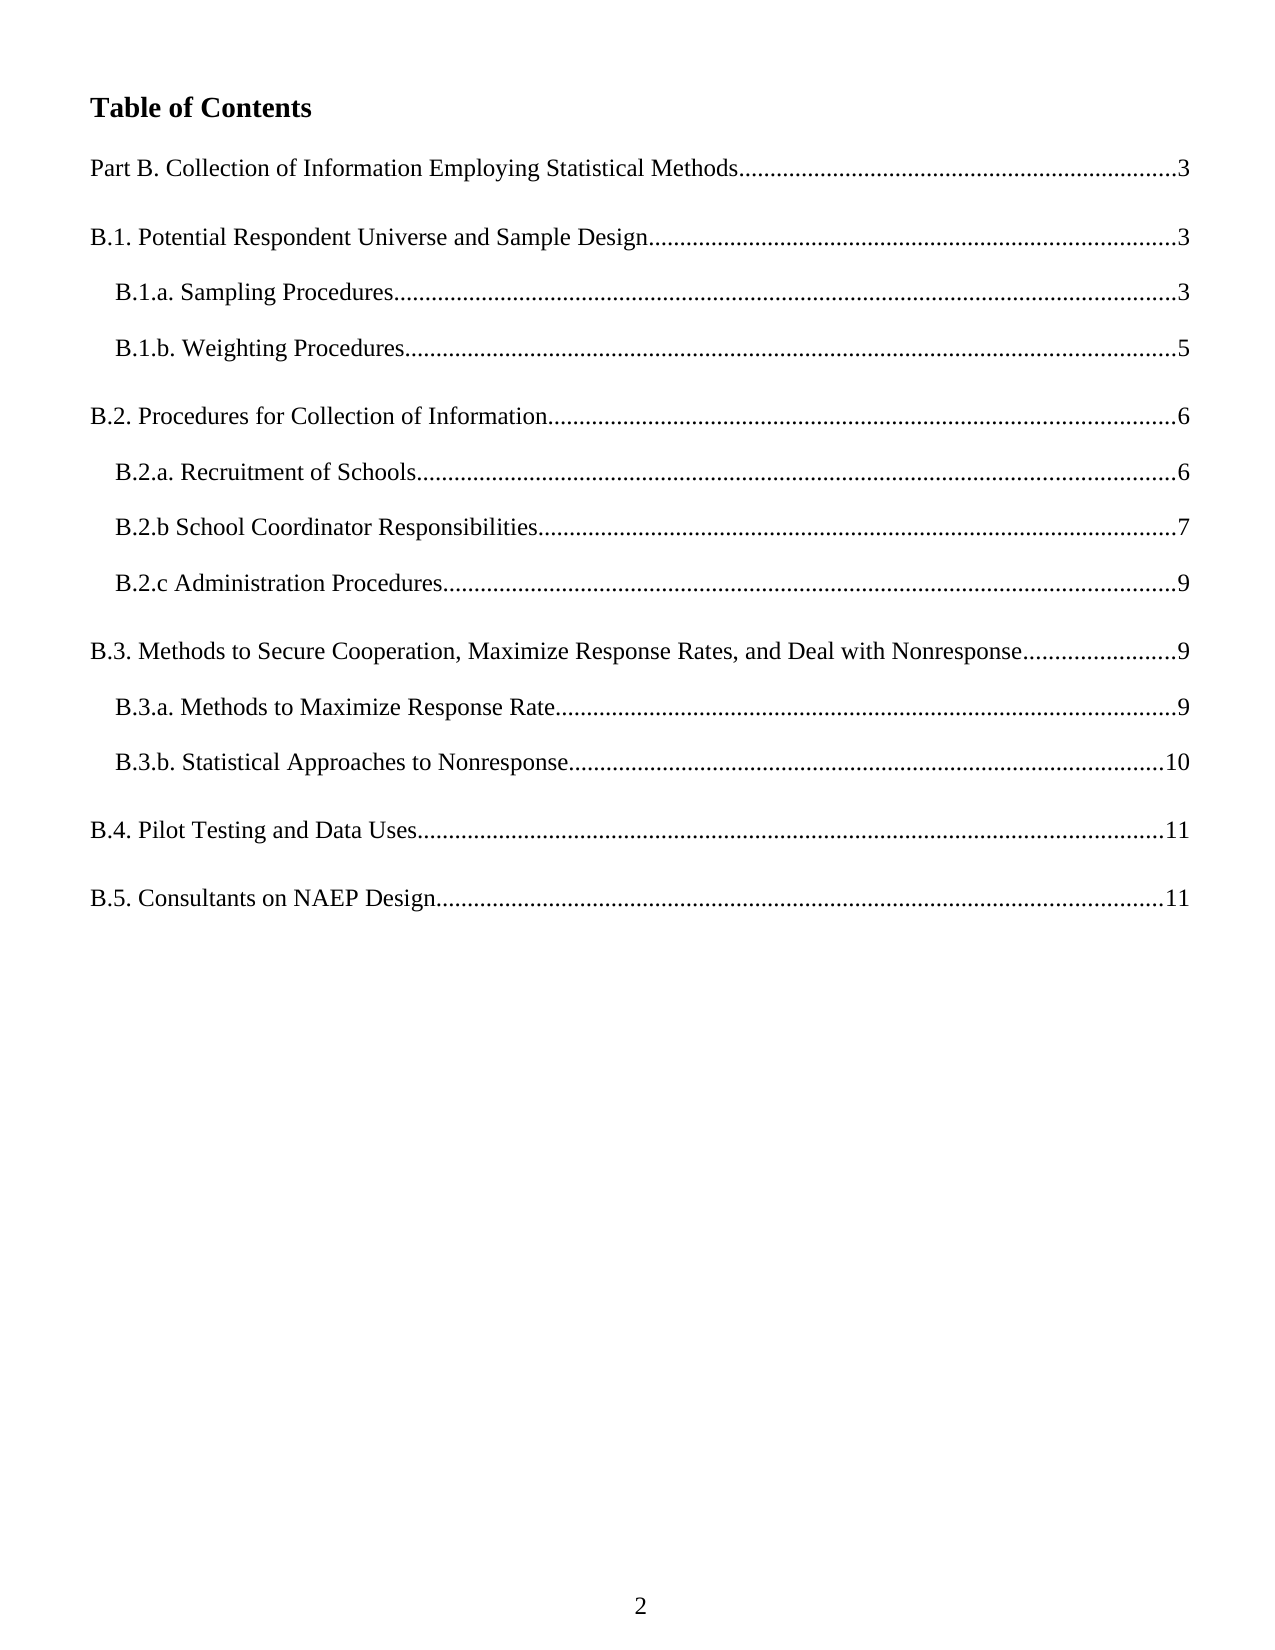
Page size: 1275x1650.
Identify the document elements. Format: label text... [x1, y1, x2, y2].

text B.3.b. Statistical Approaches to Nonresponse 10 [115, 747, 1191, 776]
text B.1.b. Weighting Procedures 5 [115, 333, 1191, 362]
text B.3. Methods to Secure Cooperation, Maximize Response Rates, and Deal with Nonresponse 9 [90, 636, 1191, 665]
text Part B. Collection of Information Employing Statistical Methods 3 [90, 153, 1191, 182]
text B.2. Procedures for Collection of Information 6 [90, 401, 1191, 430]
text B.1.a. Sampling Procedures 3 [115, 277, 1191, 306]
text B.2.c Administration Procedures 9 [115, 568, 1191, 597]
text B.2.a. Recruitment of Schools 6 [115, 457, 1191, 485]
text B.1. Potential Respondent Universe and Sample Design 3 [90, 222, 1191, 250]
text Table of Contents [90, 90, 1191, 123]
text B.3.a. Methods to Maximize Response Rate 9 [115, 692, 1191, 720]
text B.5. Consultants on NAEP Design 11 [90, 883, 1191, 912]
text B.4. Pilot Testing and Data Uses 11 [90, 815, 1191, 844]
text B.2.b School Coordinator Responsibilities 7 [115, 512, 1191, 541]
